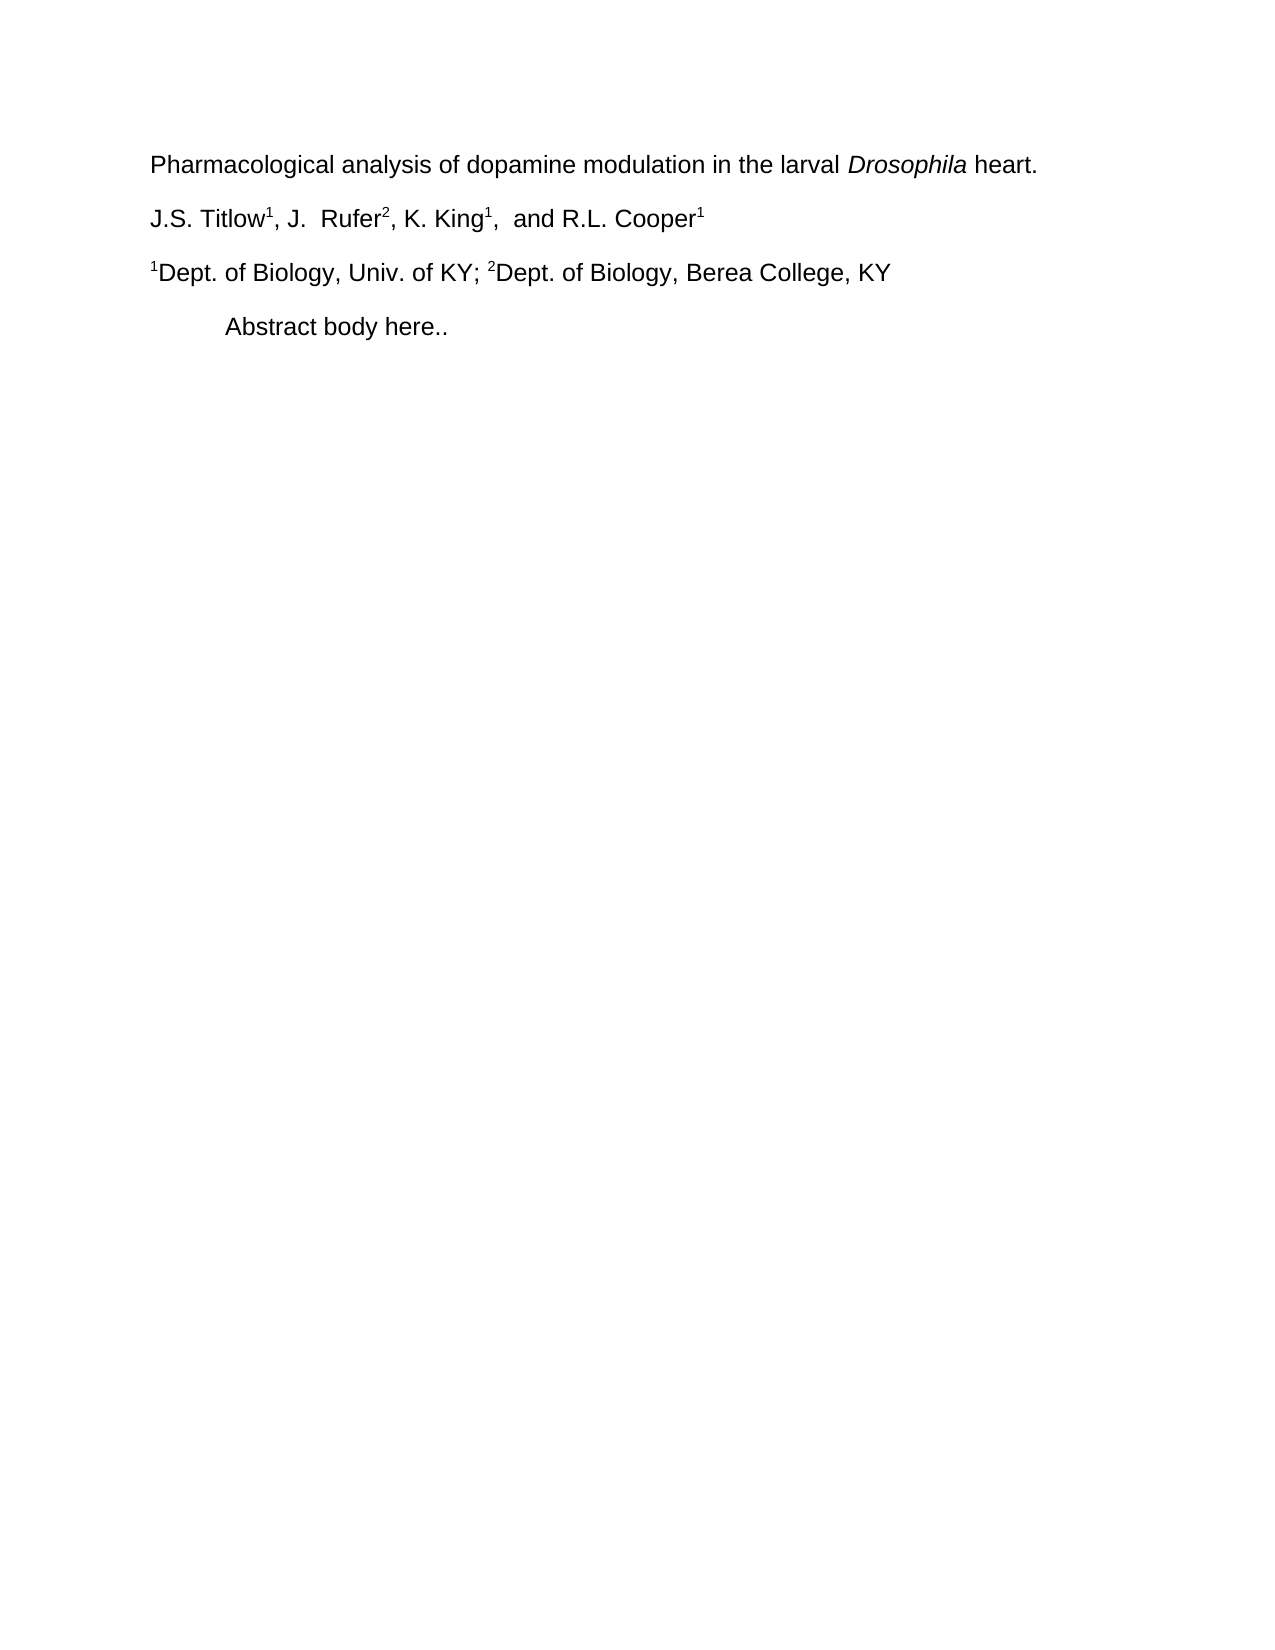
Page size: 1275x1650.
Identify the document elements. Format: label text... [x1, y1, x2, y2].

text J.S. Titlow1, J. Rufer2, K. King1, and R.L. Cooper1 [150, 204, 1125, 233]
text Pharmacological analysis of dopamine modulation in the larval Drosophila heart. [150, 150, 1125, 179]
text 1Dept. of Biology, Univ. of KY; 2Dept. of Biology, Berea College, KY [150, 258, 1125, 286]
text Abstract body here.. [150, 312, 1125, 340]
